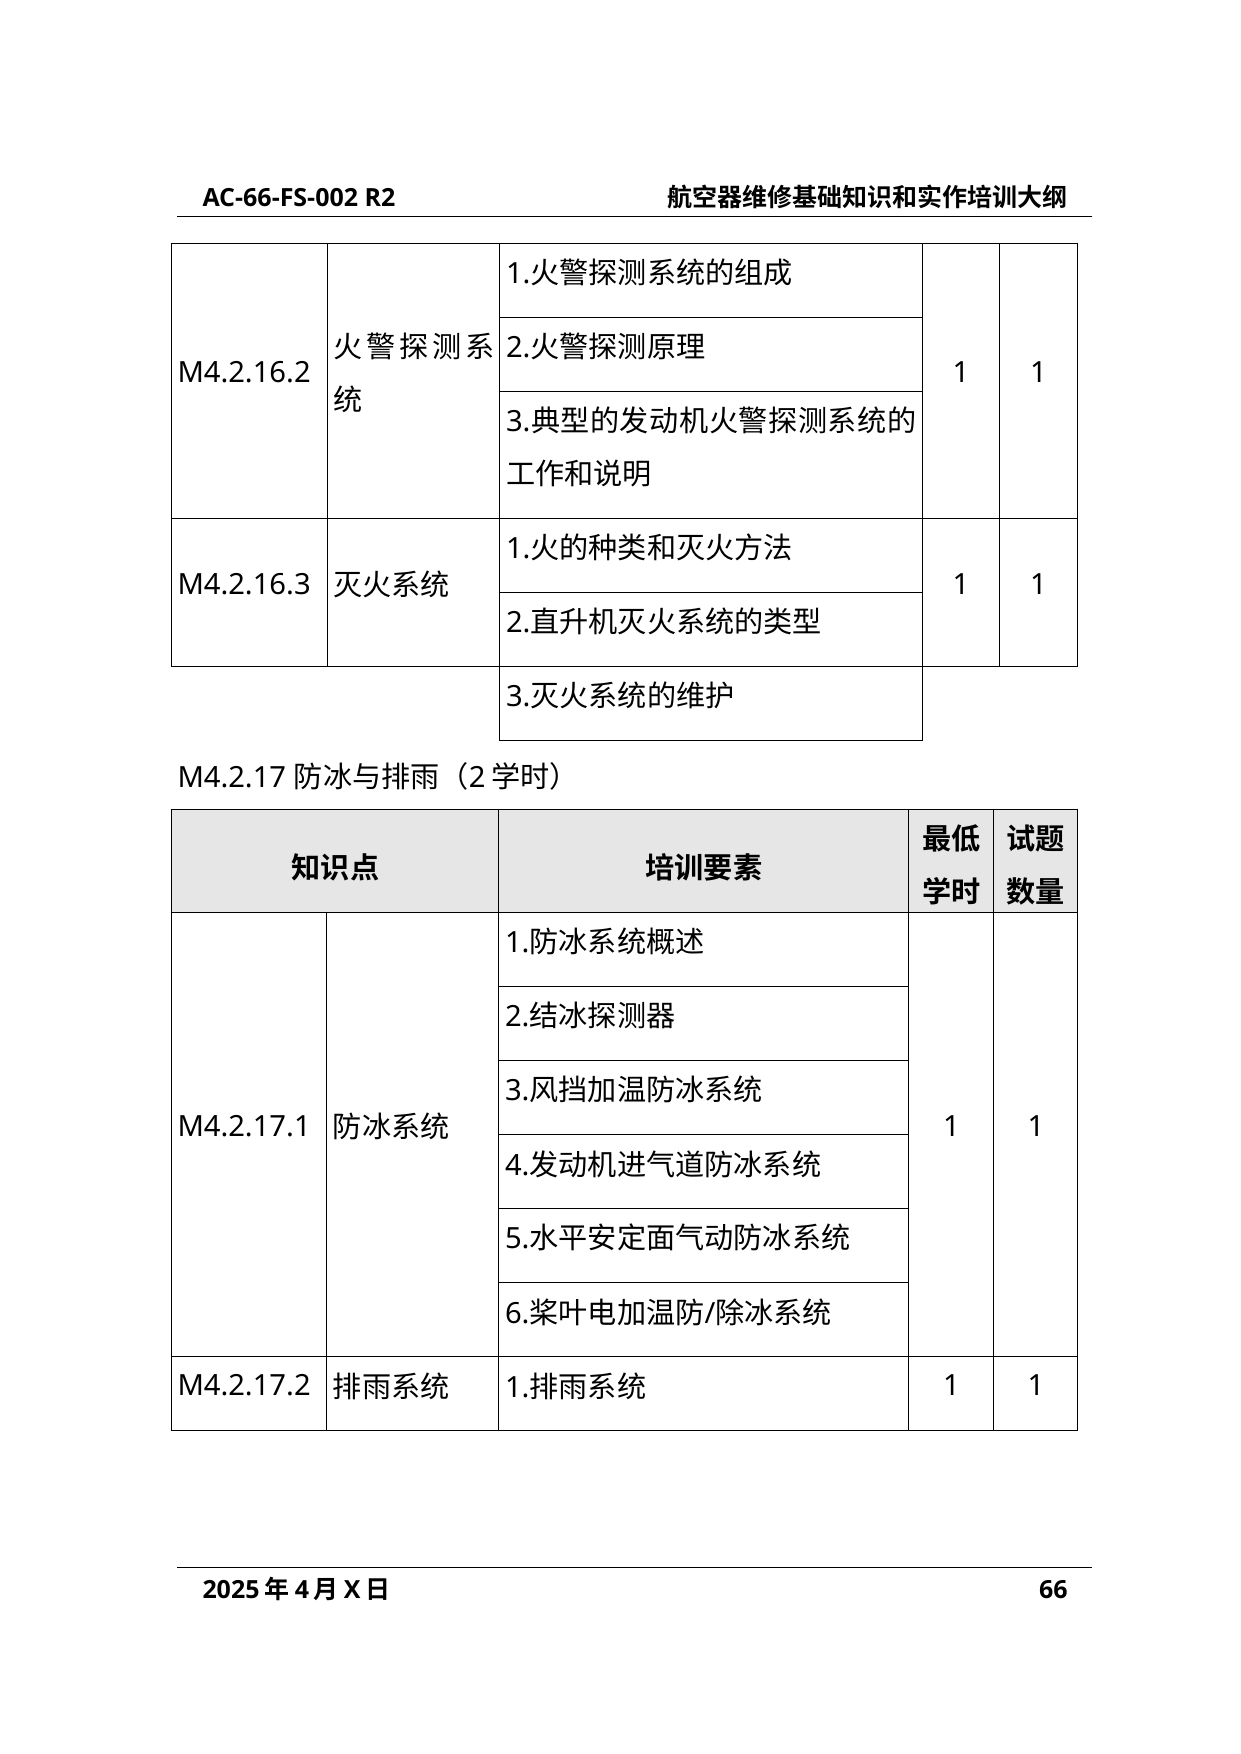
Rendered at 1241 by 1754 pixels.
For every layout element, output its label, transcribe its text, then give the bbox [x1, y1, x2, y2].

table_cell 排雨系统 [327, 1357, 498, 1430]
table_cell 1 [923, 519, 999, 666]
table_cell 火警探测系统 [328, 244, 499, 518]
table_cell 1 [909, 913, 993, 1356]
subtitle M4.2.17 防冰与排雨（2学时） [177, 754, 1092, 796]
table_cell M4.2.16.2 [172, 244, 327, 518]
table_cell 防冰系统 [327, 913, 498, 1356]
table_cell 3.典型的发动机火警探测系统的工作和说明 [500, 392, 922, 518]
table_cell 5.水平安定面气动防冰系统 [499, 1209, 908, 1282]
table_cell 4.发动机进气道防冰系统 [499, 1135, 908, 1208]
table_cell M4.2.17.1 [172, 913, 326, 1356]
table_header 最低学时 [909, 810, 993, 912]
table_cell 3.灭火系统的维护 [500, 667, 922, 740]
table_cell 灭火系统 [328, 519, 499, 666]
table_cell 1.火警探测系统的组成 [500, 244, 922, 317]
table_cell 2.火警探测原理 [500, 318, 922, 391]
table_header 培训要素 [499, 810, 908, 912]
table_cell 1 [994, 1357, 1077, 1430]
table_cell 1 [923, 244, 999, 518]
table_cell M4.2.17.2 [172, 1357, 326, 1430]
table_header 知识点 [172, 810, 498, 912]
table_cell 2.结冰探测器 [499, 987, 908, 1060]
table_header 试题数量 [994, 810, 1077, 912]
table_cell 3.风挡加温防冰系统 [499, 1061, 908, 1134]
table_cell M4.2.16.3 [172, 519, 327, 666]
table_cell 1 [994, 913, 1077, 1356]
table_cell 1 [1000, 519, 1077, 666]
table_cell 1.火的种类和灭火方法 [500, 519, 922, 592]
table_cell 2.直升机灭火系统的类型 [500, 593, 922, 666]
table_cell 1 [1000, 244, 1077, 518]
table_cell 1 [909, 1357, 993, 1430]
table_cell 1.排雨系统 [499, 1357, 908, 1430]
table_cell 6.桨叶电加温防/除冰系统 [499, 1283, 908, 1356]
table_cell 1.防冰系统概述 [499, 913, 908, 986]
